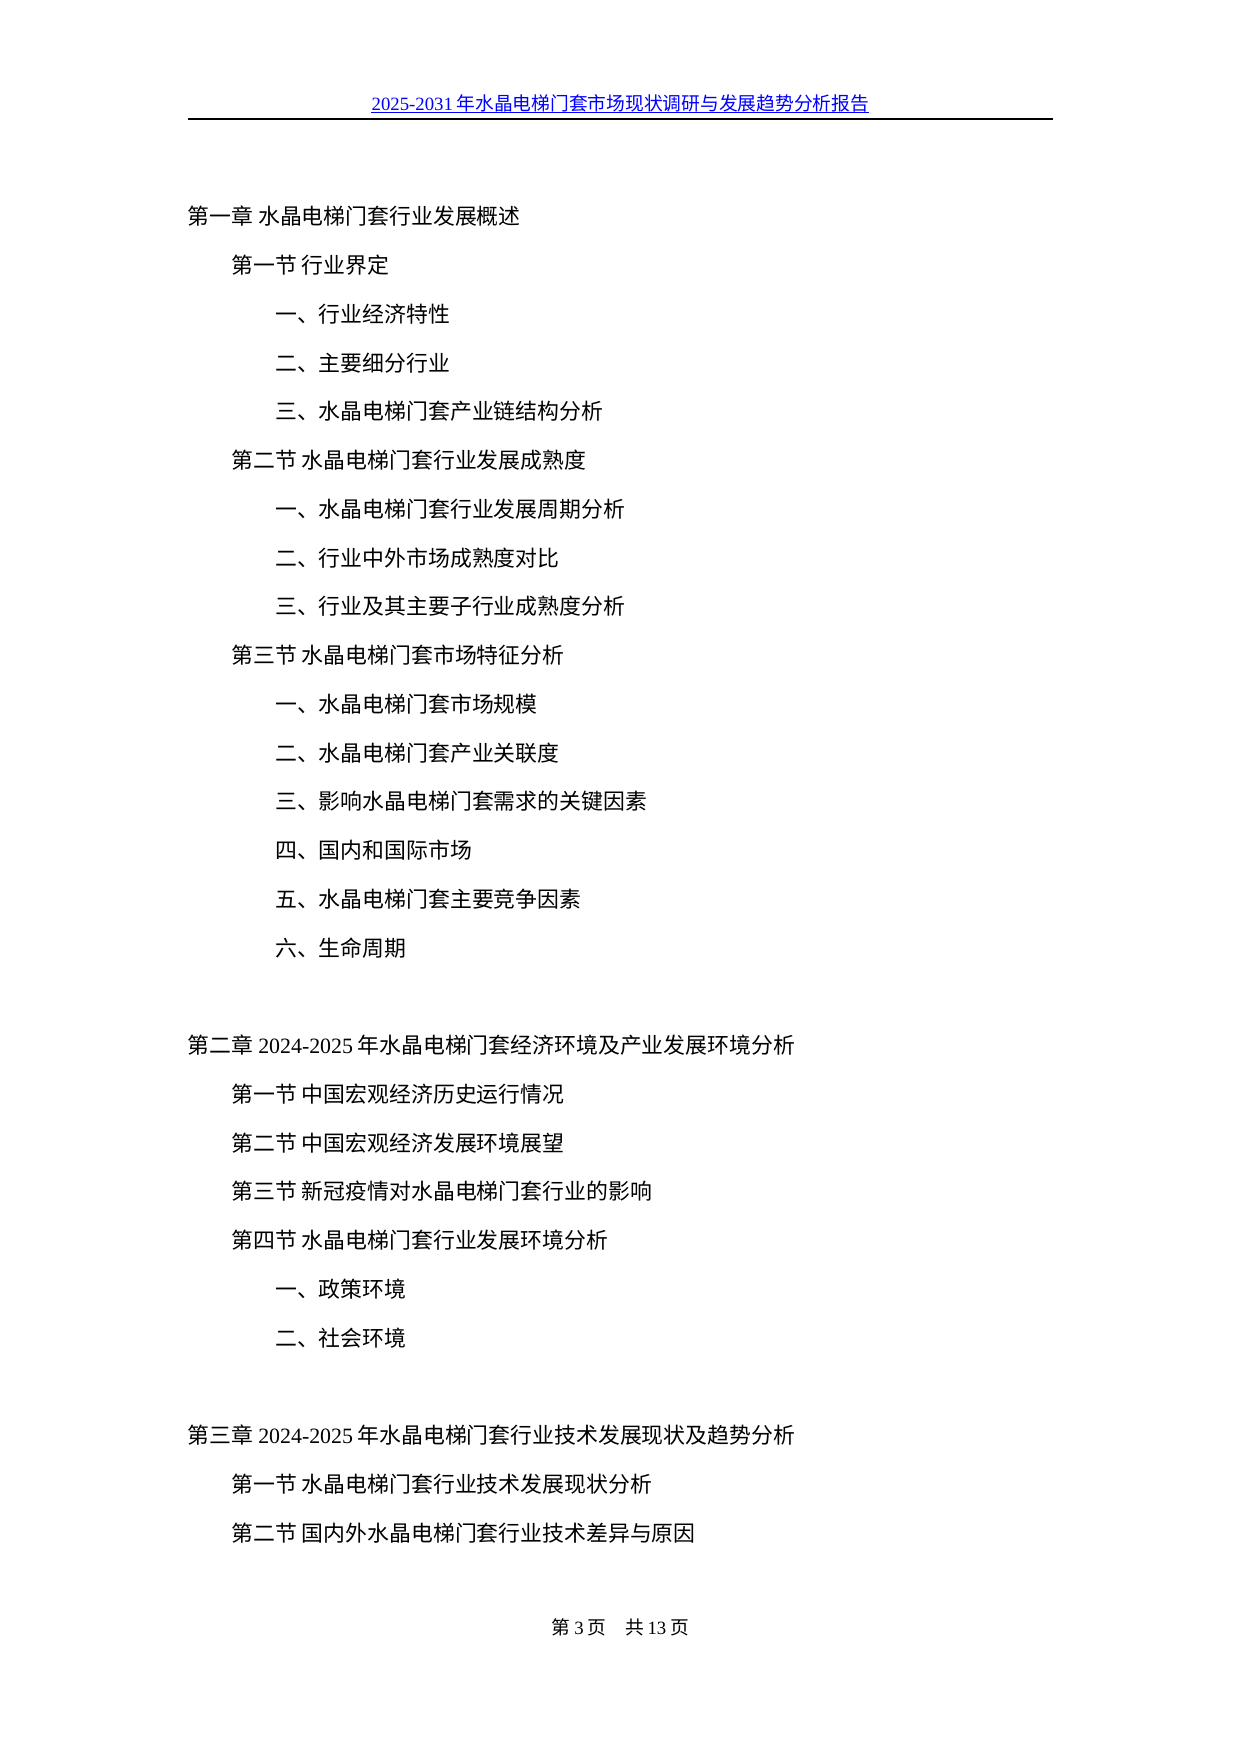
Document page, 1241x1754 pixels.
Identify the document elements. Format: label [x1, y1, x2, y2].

text [187, 150, 1053, 1548]
